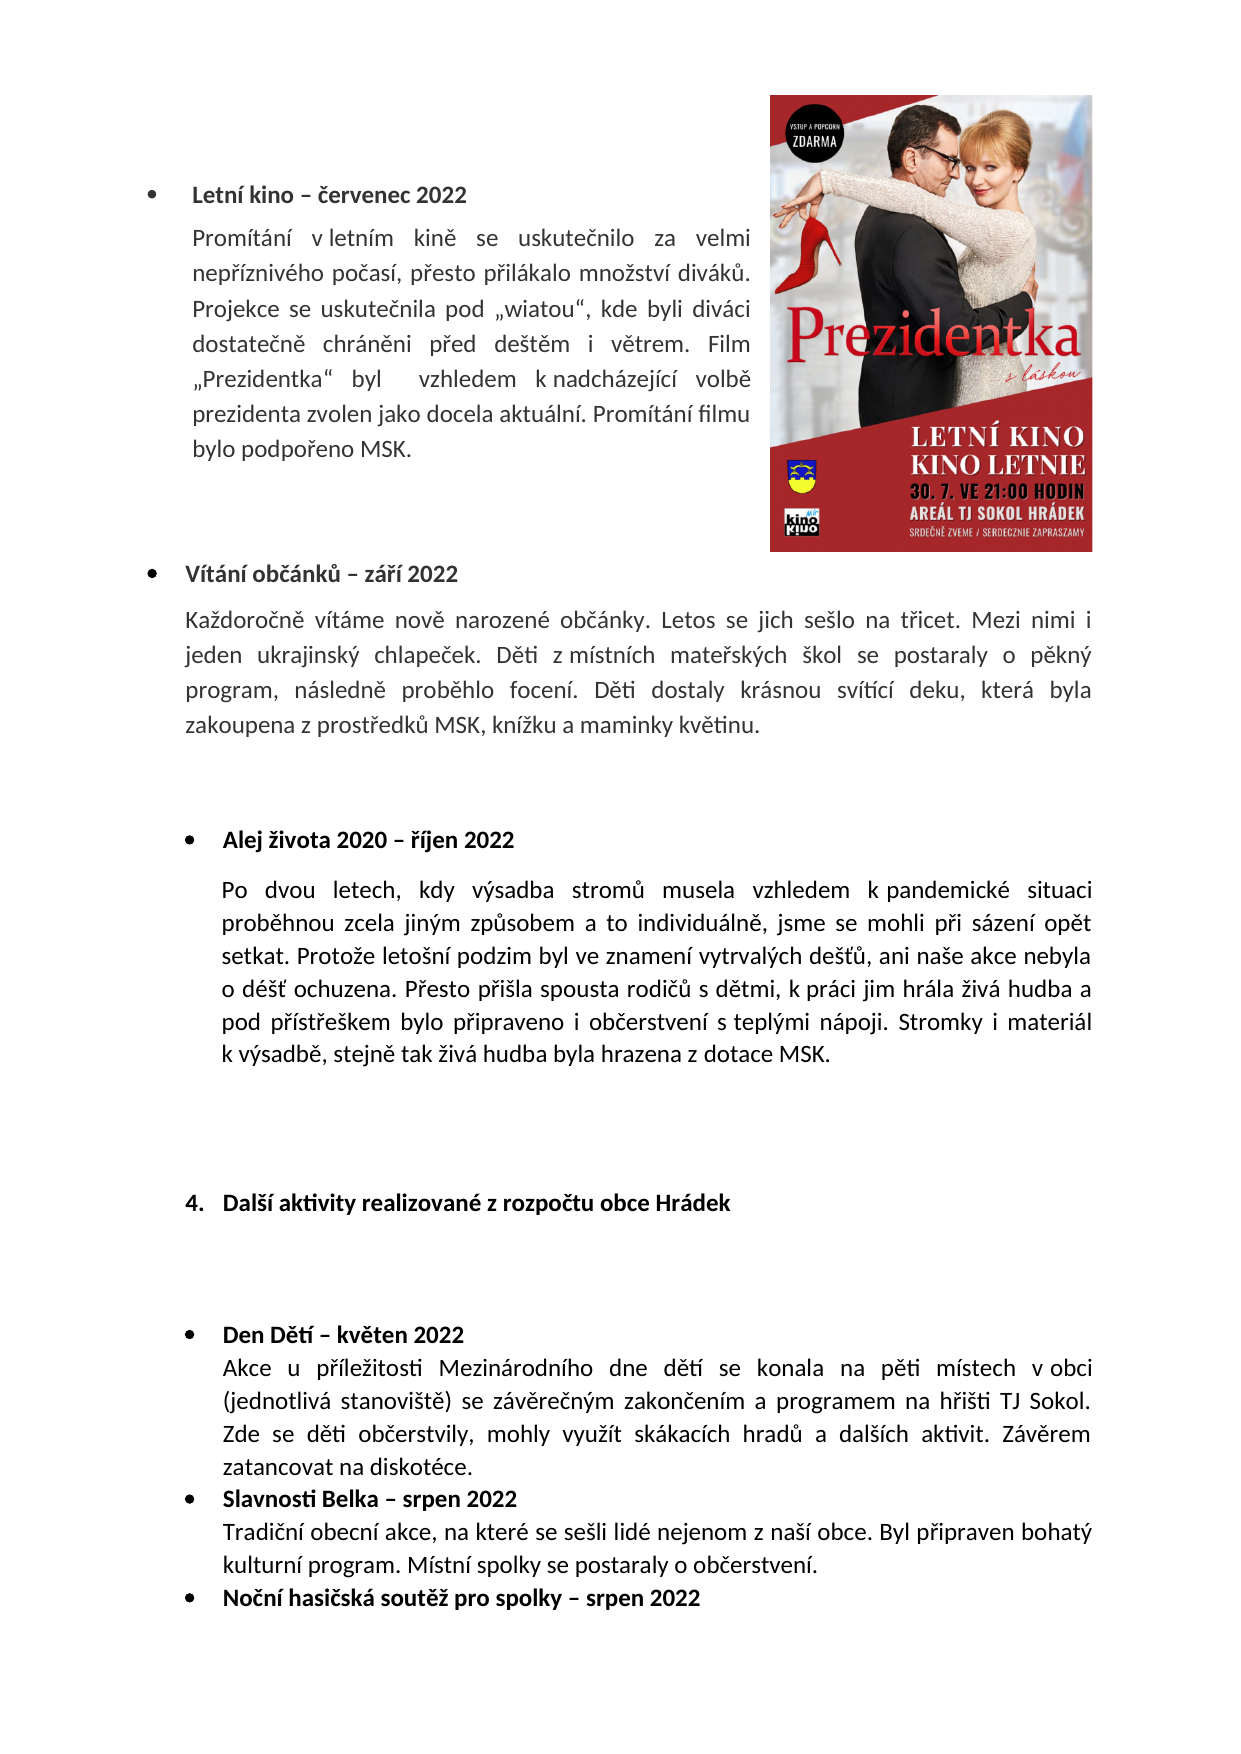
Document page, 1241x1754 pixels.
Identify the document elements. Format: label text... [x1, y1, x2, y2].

list Tradiční obecní akce, na které se sešli lidé nejenom z naší obce. Byl připraven bohatý kulturní program. Místní spolky se postaraly o občerstvení. [223, 1517, 1093, 1580]
list Další aktivity realizované z rozpočtu obce Hrádek [185, 1187, 1093, 1218]
list Den Dětí – květen 2022 [185, 1319, 1093, 1349]
list Letní kino – červenec 2022 [148, 175, 770, 210]
list Vítání občánků – září 2022 [148, 558, 1093, 588]
list Slavnosti Belka – srpen 2022 [185, 1484, 1093, 1514]
list Alej života 2020 – říjen 2022 [185, 824, 1093, 855]
picture [770, 95, 1093, 552]
list Noční hasičská soutěž pro spolky – srpen 2022 [185, 1582, 1093, 1613]
list Akce u příležitosti Mezinárodního dne dětí se konala na pěti místech v obci (jednotlivá stanoviště) se závěrečným zakončením a programem na hřišti TJ Sokol. Zde se děti občerstvily, mohly využít skákacích hradů a dalších aktivit. Závěrem zatancovat na diskotéce. [223, 1352, 1093, 1481]
text Po dvou letech, kdy výsadba stromů musela vzhledem k pandemické situaci proběhnou zcela jiným způsobem a to individuálně, jsme se mohli při sázení opět setkat. Protože letošní podzim byl ve znamení vytrvalých dešťů, ani naše akce nebyla o déšť ochuzena. Přesto přišla spousta rodičů s dětmi, k práci jim hrála živá hudba a pod přístřeškem bylo připraveno i občerstvení s teplými nápoji. Stromky i materiál k výsadbě, stejně tak živá hudba byla hrazena z dotace MSK. [221, 874, 1093, 1069]
text Promítání v letním kině se uskutečnilo za velmi nepříznivého počasí, přesto přilákalo množství diváků. Projekce se uskutečnila pod „wiatou“, kde byli diváci dostatečně chráněni před deštěm i větrem. Film „Prezidentka“ byl vzhledem k nadcházející volbě prezidenta zvolen jako docela aktuální. Promítání filmu bylo podpořeno MSK. [192, 218, 770, 464]
text Každoročně vítáme nově narozené občánky. Letos se jich sešlo na třicet. Mezi nimi i jeden ukrajinský chlapeček. Děti z místních mateřských škol se postaraly o pěkný program, následně proběhlo focení. Děti dostaly krásnou svítící deku, která byla zakoupena z prostředků MSK, knížku a maminky květinu. [185, 604, 1093, 739]
